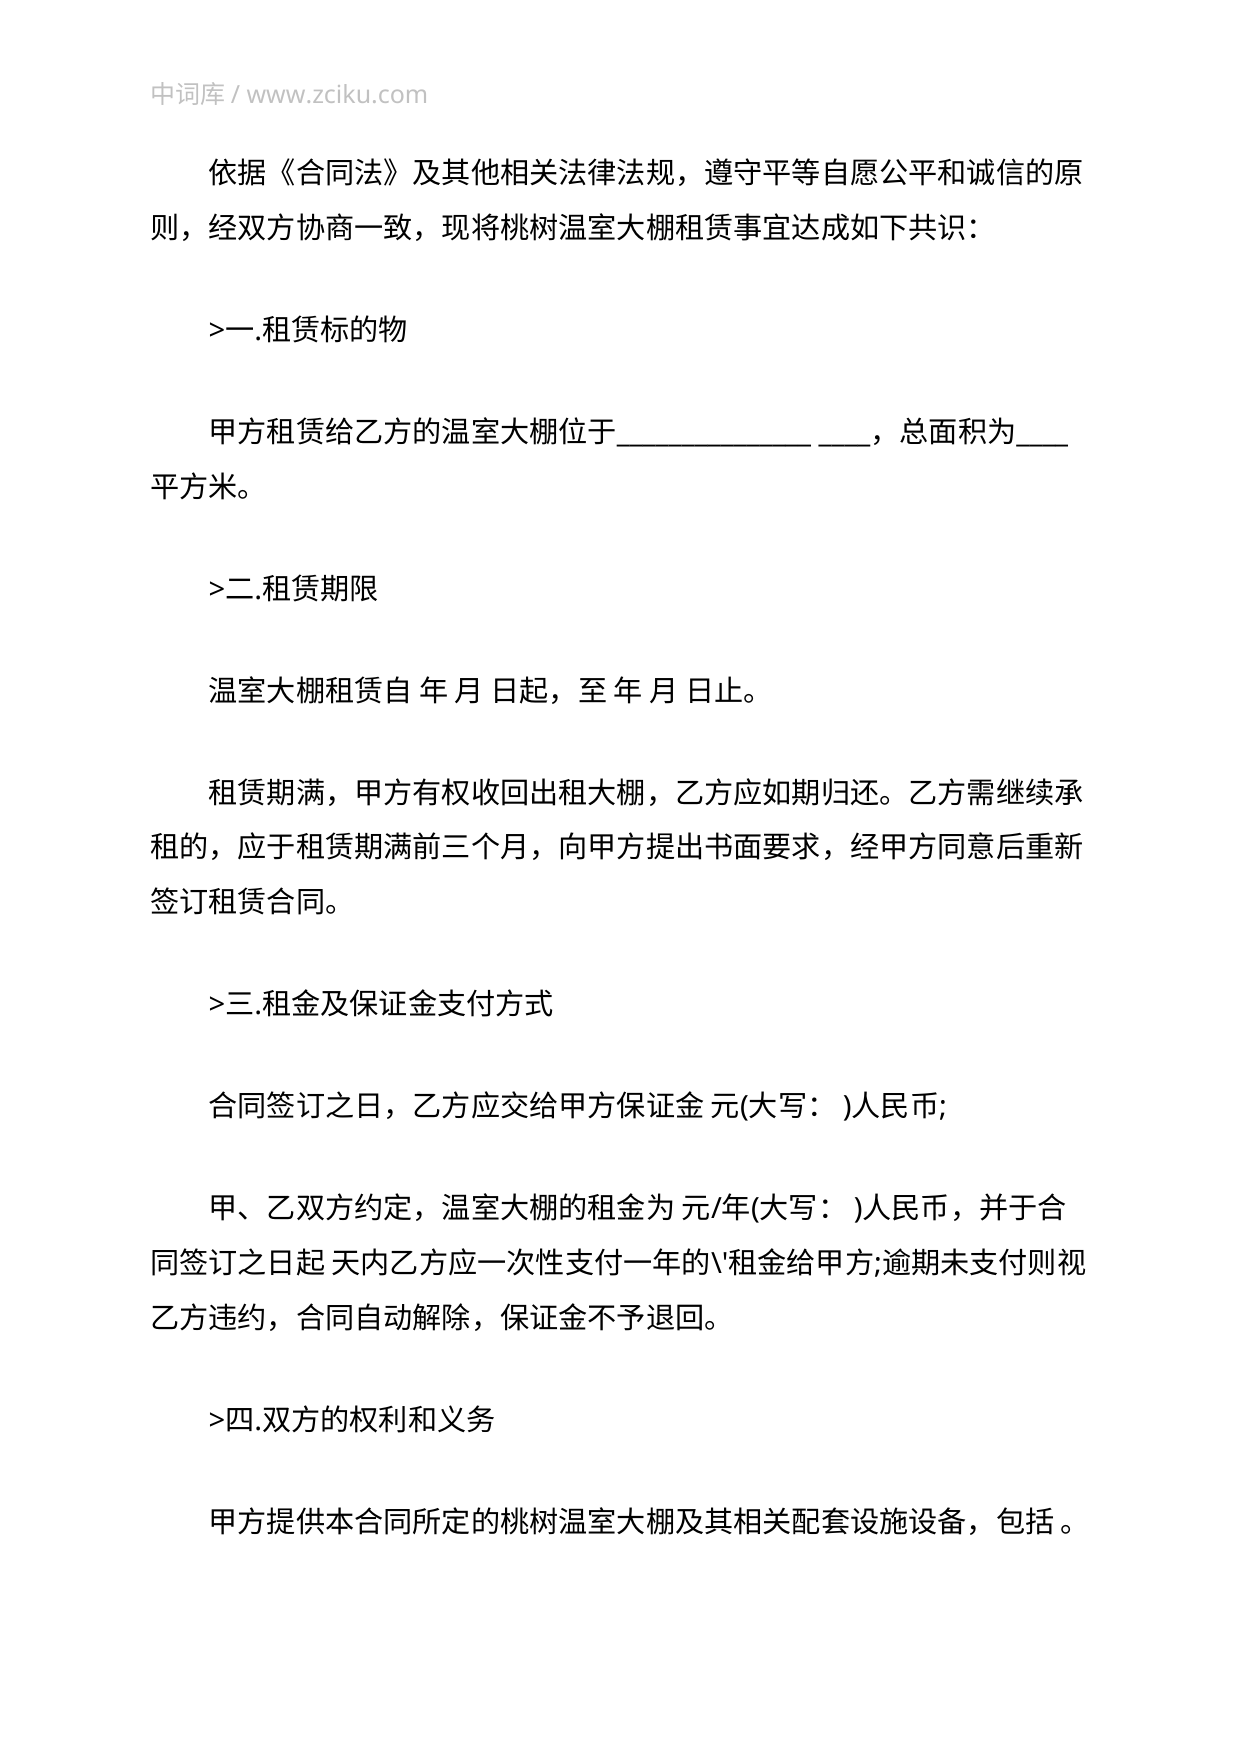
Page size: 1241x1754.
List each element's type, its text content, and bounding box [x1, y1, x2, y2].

text >一.租赁标的物 [150, 307, 1090, 349]
text 温室大棚租赁自 年 月 日起，至 年 月 日止。 [150, 667, 1090, 710]
text 租赁期满，甲方有权收回出租大棚，乙方应如期归还。乙方需继续承租的，应于租赁期满前三个月，向甲方提出书面要求，经甲方同意后重新签订租赁合同。 [150, 769, 1090, 921]
text >三.租金及保证金支付方式 [150, 981, 1090, 1023]
text 合同签订之日，乙方应交给甲方保证金 元(大写： )人民币; [150, 1083, 1090, 1125]
text >二.租赁期限 [150, 565, 1090, 608]
text 甲、乙双方约定，温室大棚的租金为 元/年(大写： )人民币，并于合同签订之日起 天内乙方应一次性支付一年的\'租金给甲方;逾期未支付则视乙方违约，合同自动解除，保证金不予退回。 [150, 1185, 1090, 1337]
text 甲方租赁给乙方的温室大棚位于_______________ ____，总面积为____ 平方米。 [150, 409, 1090, 506]
text 甲方提供本合同所定的桃树温室大棚及其相关配套设施设备，包括 。 [150, 1498, 1090, 1541]
text >四.双方的权利和义务 [150, 1396, 1090, 1439]
text 依据《合同法》及其他相关法律法规，遵守平等自愿公平和诚信的原则，经双方协商一致，现将桃树温室大棚租赁事宜达成如下共识： [150, 150, 1090, 247]
